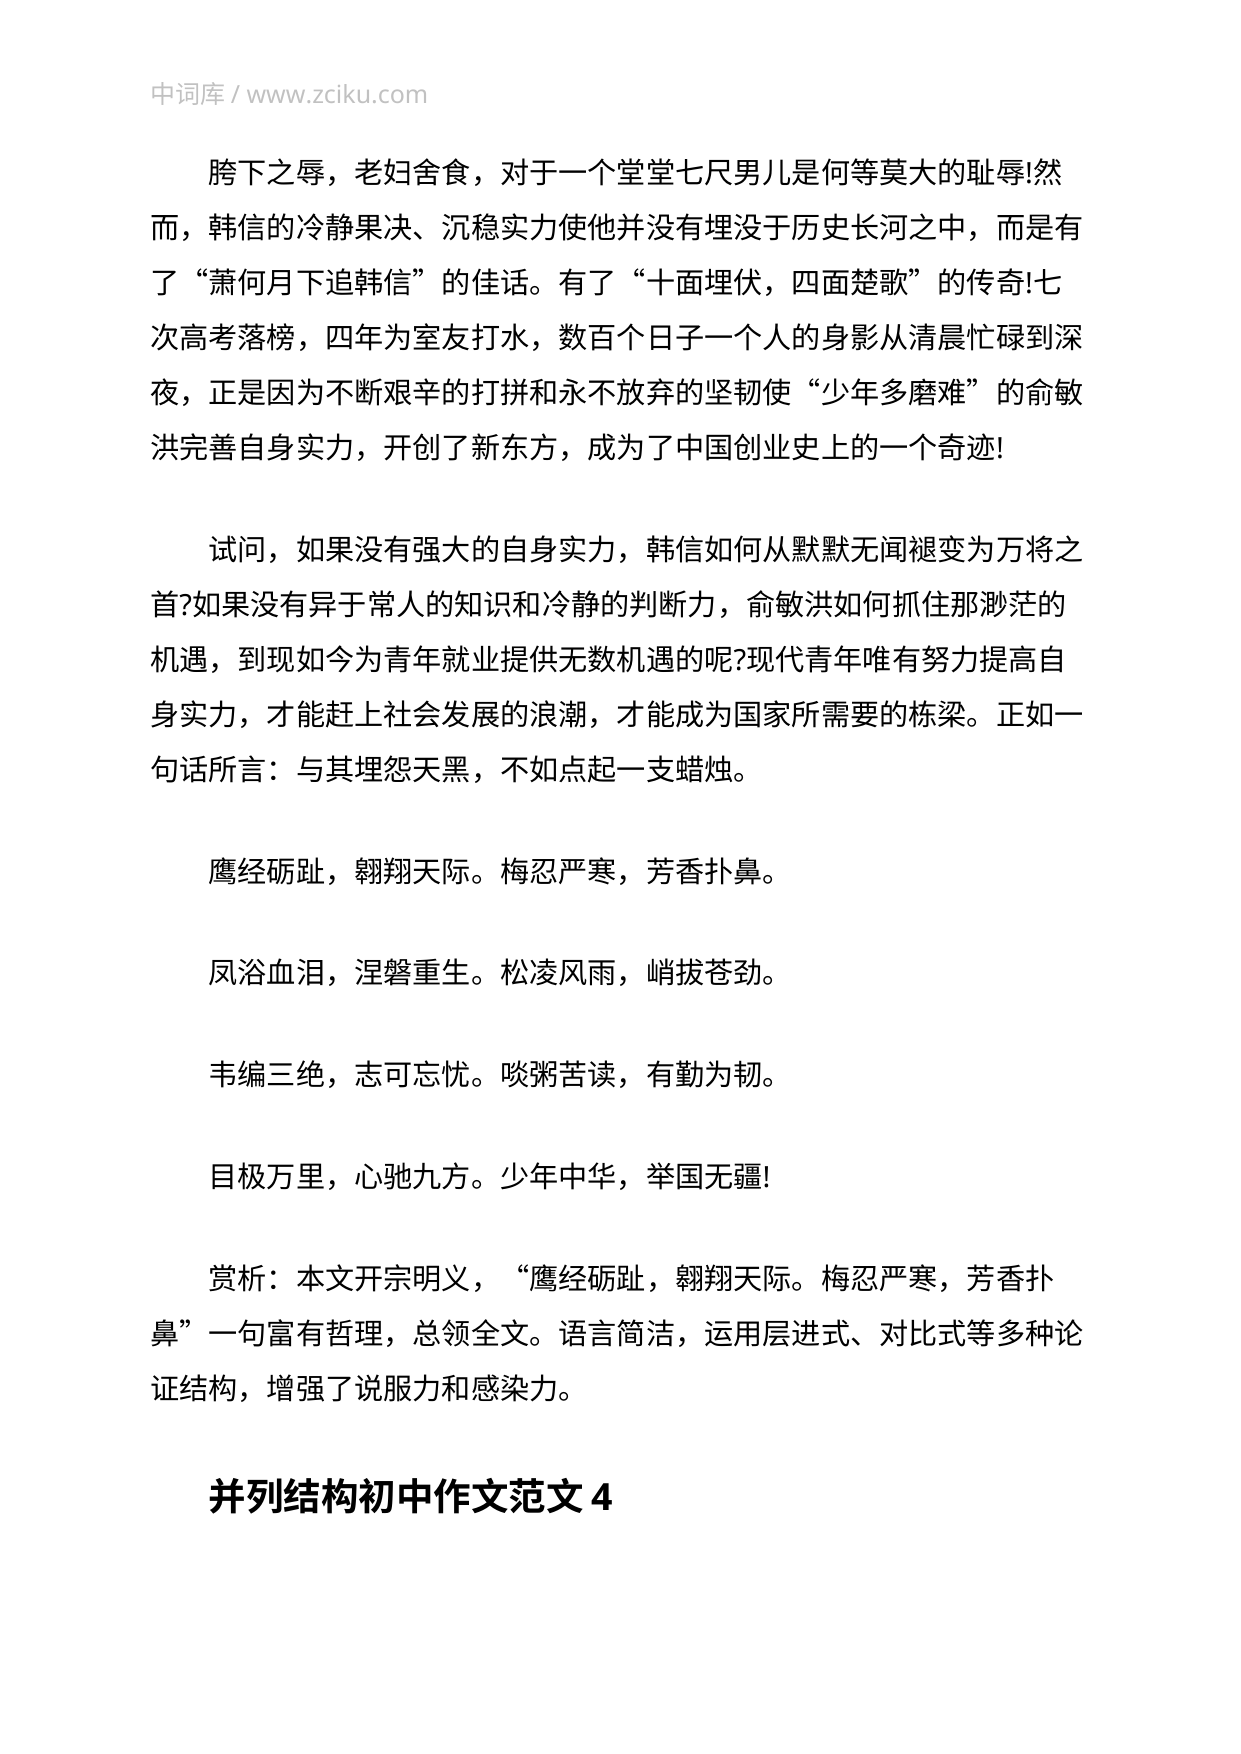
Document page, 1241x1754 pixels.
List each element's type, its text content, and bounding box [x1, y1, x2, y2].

text 鹰经砺趾，翱翔天际。梅忍严寒，芳香扑鼻。 [150, 848, 1090, 891]
text 赏析：本文开宗明义，“鹰经砺趾，翱翔天际。梅忍严寒，芳香扑鼻”一句富有哲理，总领全文。语言简洁，运用层进式、对比式等多种论证结构，增强了说服力和感染力。 [150, 1256, 1090, 1408]
text 目极万里，心驰九方。少年中华，举国无疆! [150, 1153, 1090, 1196]
text 并列结构初中作文范文4 [150, 1467, 1090, 1522]
text 凤浴血泪，涅磐重生。松凌风雨，峭拔苍劲。 [150, 950, 1090, 992]
text 胯下之辱，老妇舍食，对于一个堂堂七尺男儿是何等莫大的耻辱!然而，韩信的冷静果决、沉稳实力使他并没有埋没于历史长河之中，而是有了“萧何月下追韩信”的佳话。有了“十面埋伏，四面楚歌”的传奇!七次高考落榜，四年为室友打水，数百个日子一个人的身影从清晨忙碌到深夜，正是因为不断艰辛的打拼和永不放弃的坚韧使“少年多磨难”的俞敏洪完善自身实力，开创了新东方，成为了中国创业史上的一个奇迹! [150, 150, 1090, 467]
text 韦编三绝，志可忘忧。啖粥苦读，有勤为韧。 [150, 1052, 1090, 1094]
text 试问，如果没有强大的自身实力，韩信如何从默默无闻褪变为万将之首?如果没有异于常人的知识和冷静的判断力，俞敏洪如何抓住那渺茫的机遇，到现如今为青年就业提供无数机遇的呢?现代青年唯有努力提高自身实力，才能赶上社会发展的浪潮，才能成为国家所需要的栋梁。正如一句话所言：与其埋怨天黑，不如点起一支蜡烛。 [150, 527, 1090, 789]
